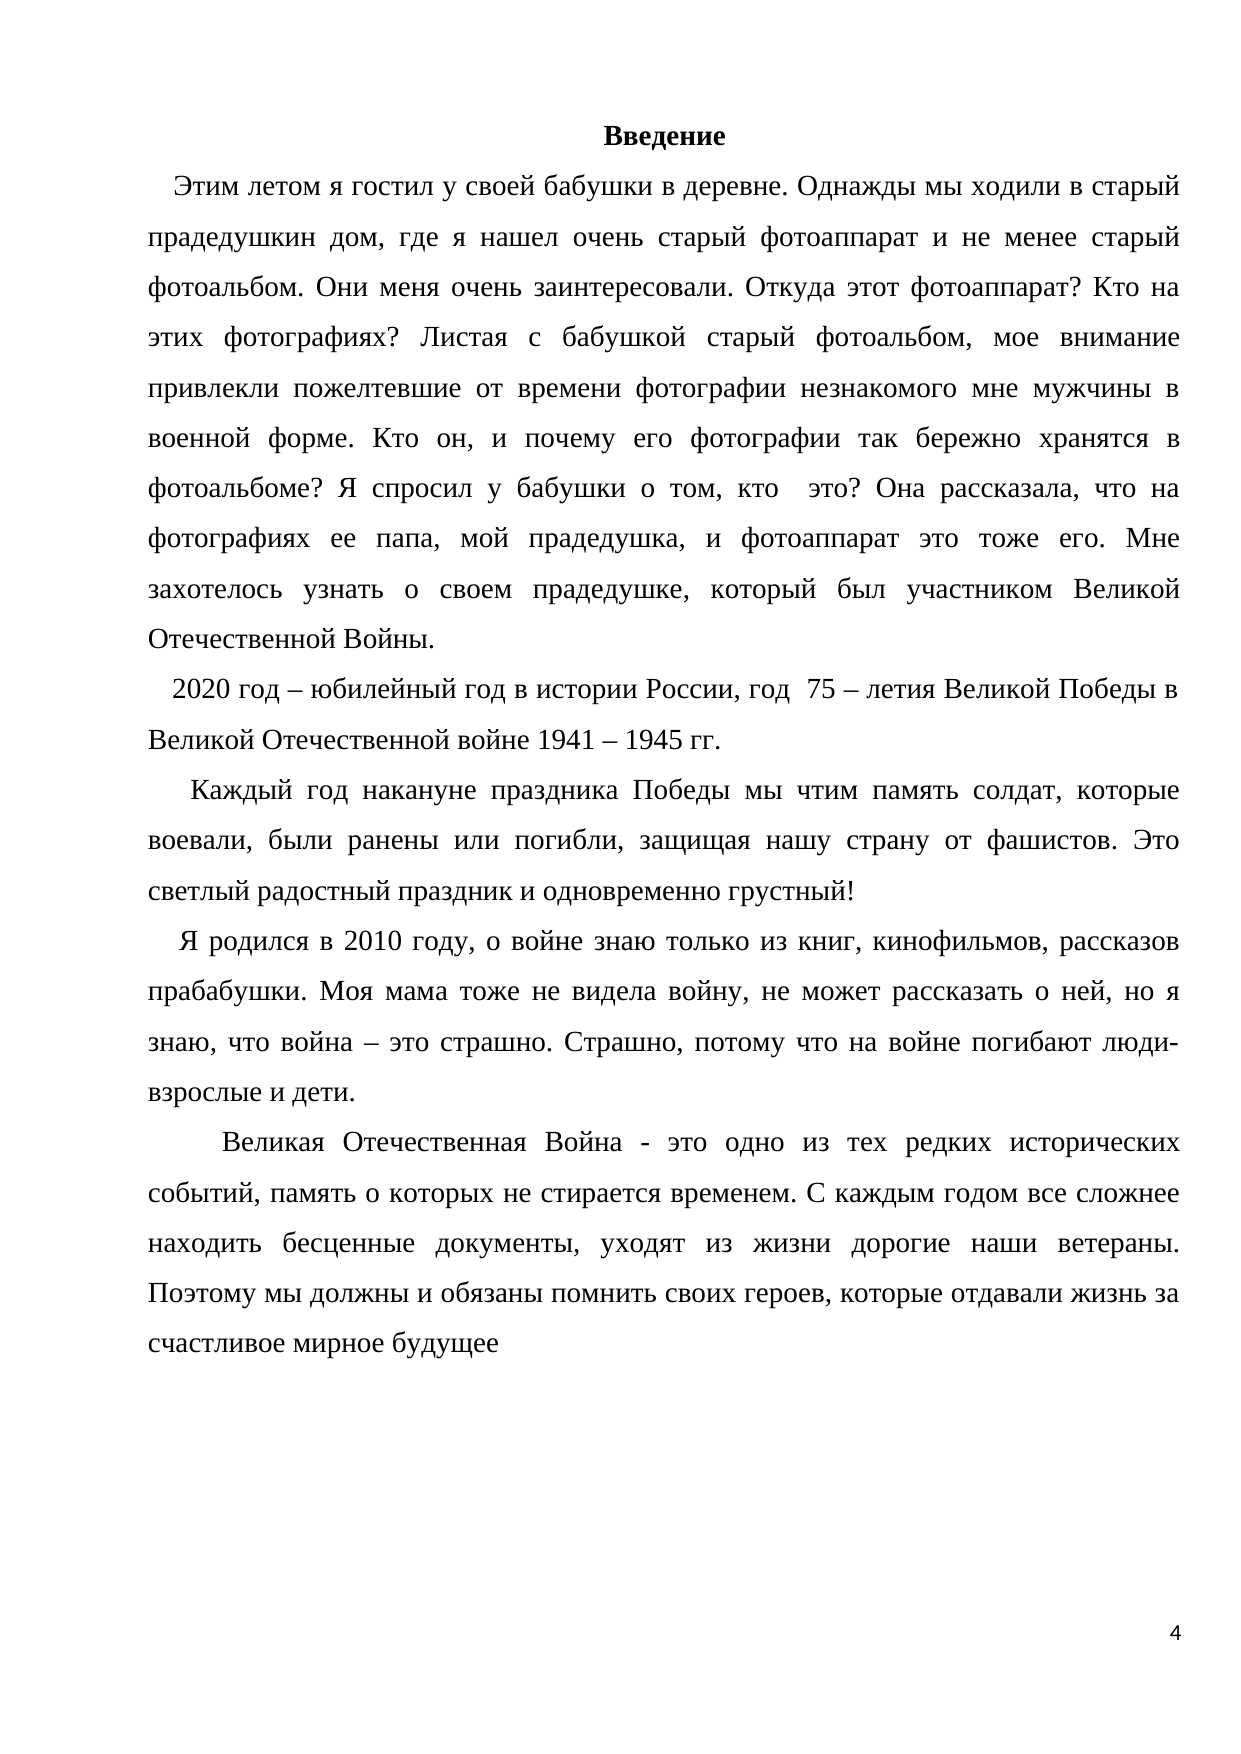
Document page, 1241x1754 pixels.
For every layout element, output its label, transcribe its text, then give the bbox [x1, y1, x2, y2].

text Каждый год накануне праздника Победы мы чтим память солдат, которые воевали, были ранены или погибли, защищая нашу страну от фашистов. Это светлый радостный праздник и одновременно грустный! [148, 772, 1181, 906]
text Великая Отечественная Война - это одно из тех редких исторических событий, память о которых не стирается временем. С каждым годом все сложнее находить бесценные документы, уходят из жизни дорогие наши ветераны. Поэтому мы должны и обязаны помнить своих героев, которые отдавали жизнь за счастливое мирное будущее [148, 1124, 1181, 1359]
text 2020 год – юбилейный год в истории России, год 75 – летия Великой Победы в Великой Отечественной войне 1941 – 1945 гг. [148, 672, 1181, 755]
text Этим летом я гостил у своей бабушки в деревне. Однажды мы ходили в старый прадедушкин дом, где я нашел очень старый фотоаппарат и не менее старый фотоальбом. Они меня очень заинтересовали. Откуда этот фотоаппарат? Кто на этих фотографиях? Листая с бабушкой старый фотоальбом, мое внимание привлекли пожелтевшие от времени фотографии незнакомого мне мужчины в военной форме. Кто он, и почему его фотографии так бережно хранятся в фотоальбоме? Я спросил у бабушки о том, кто это? Она рассказала, что на фотографиях ее папа, мой прадедушка, и фотоаппарат это тоже его. Мне захотелось узнать о своем прадедушке, который был участником Великой Отечественной Войны. [148, 168, 1181, 655]
text Я родился в 2010 году, о войне знаю только из книг, кинофильмов, рассказов прабабушки. Моя мама тоже не видела войну, не может рассказать о ней, но я знаю, что война – это страшно. Страшно, потому что на войне погибают люди-взрослые и дети. [148, 923, 1181, 1108]
text Введение [148, 118, 1181, 152]
